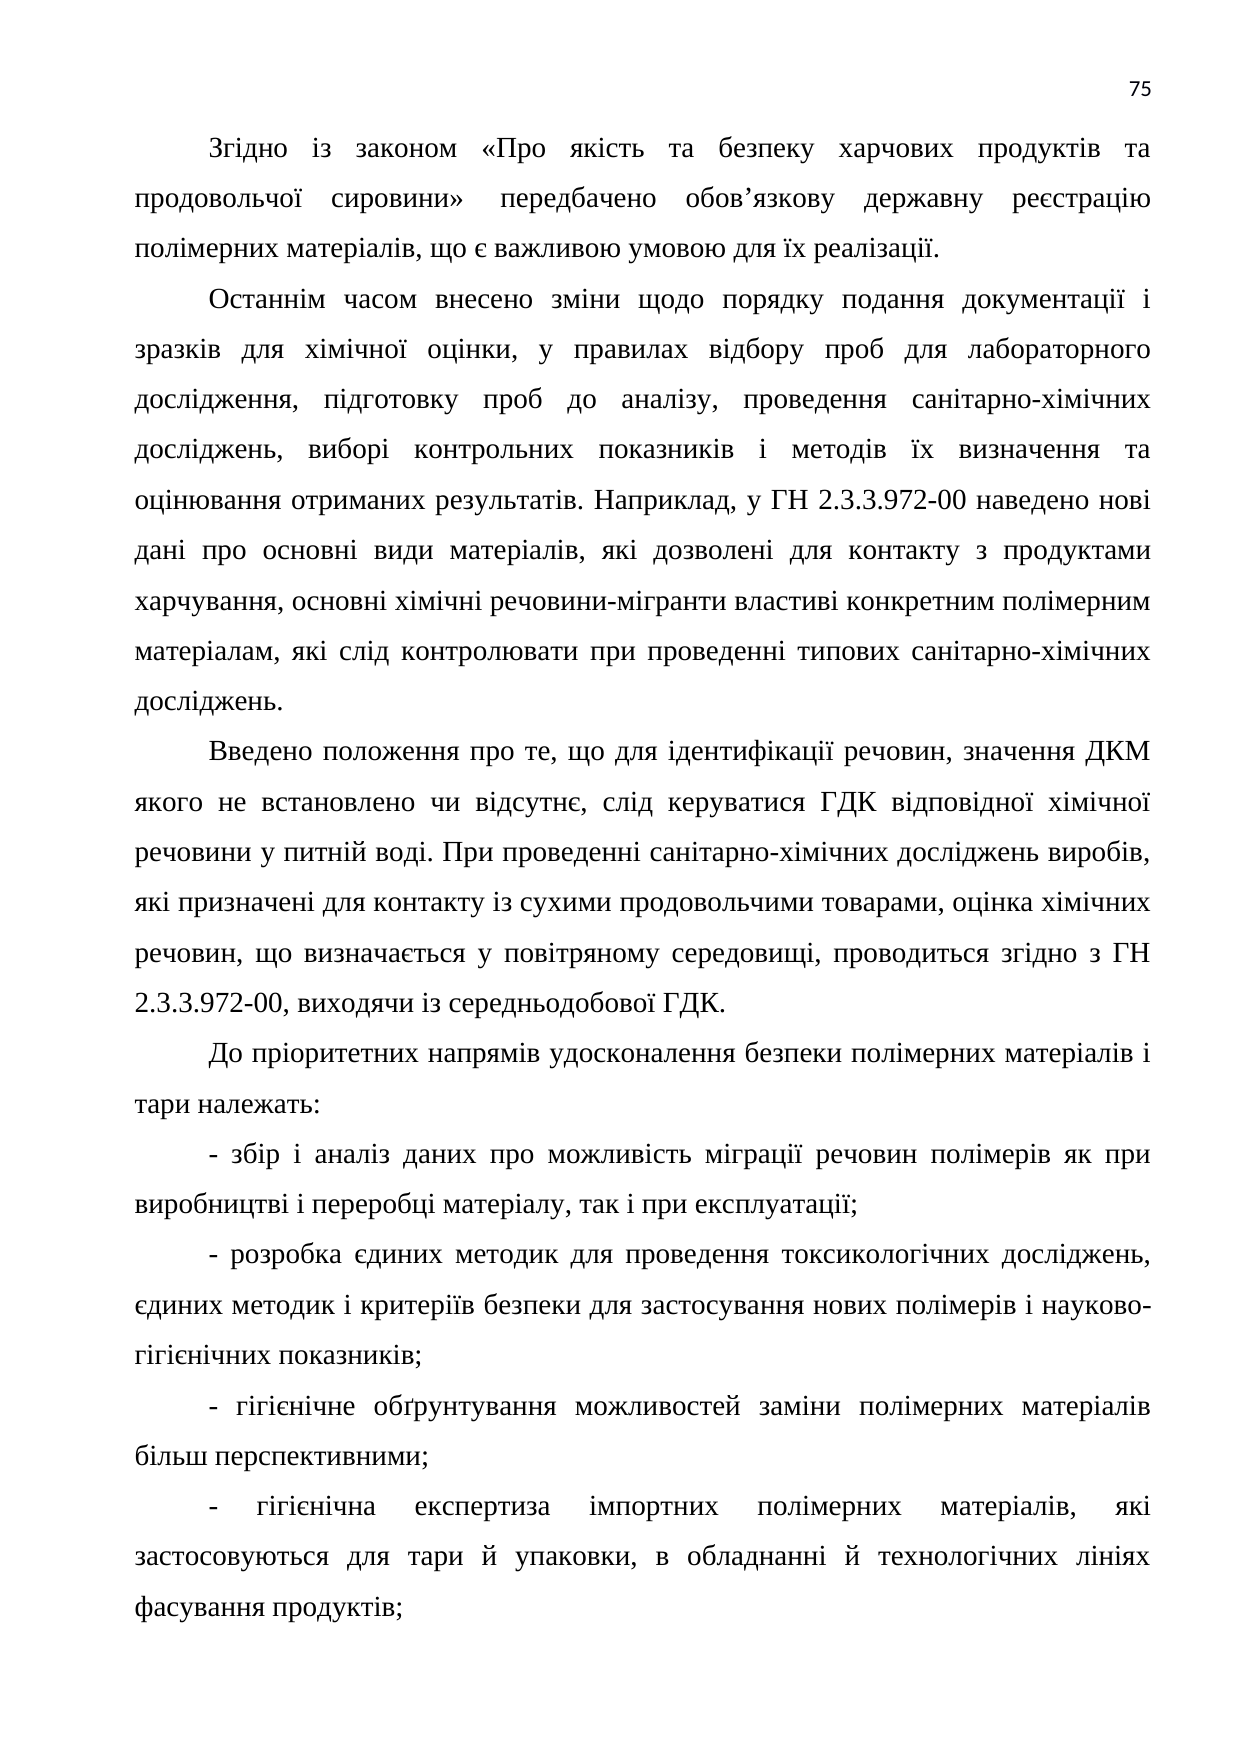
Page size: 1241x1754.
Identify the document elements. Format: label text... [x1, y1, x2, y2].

text - гігієнічна експертиза імпортних полімерних матеріалів, які застосовуються для тари й упаковки, в обладнанні й технологічних лініях фасування продуктів; [134, 1488, 1152, 1622]
text Останнім часом внесено зміни щодо порядку подання документації і зразків для хімічної оцінки, у правилах відбору проб для лабораторного дослідження, підготовку проб до аналізу, проведення санітарно-хімічних досліджень, виборі контрольних показників і методів їх визначення та оцінювання отриманих результатів. Наприклад, у ГН 2.3.3.972-00 наведено нові дані про основні види матеріалів, які дозволені для контакту з продуктами харчування, основні хімічні речовини-мігранти властиві конкретним полімерним матеріалам, які слід контролювати при проведенні типових санітарно-хімічних досліджень. [134, 281, 1152, 717]
text - розробка єдиних методик для проведення токсикологічних досліджень, єдиних методик і критеріїв безпеки для застосування нових полімерів і науково-гігієнічних показників; [134, 1237, 1152, 1371]
text Згідно із законом «Про якість та безпеку харчових продуктів та продовольчої сировини» передбачено обов’язкову державну реєстрацію полімерних матеріалів, що є важливою умовою для їх реалізації. [134, 130, 1152, 264]
text - збір і аналіз даних про можливість міграції речовин полімерів як при виробництві і переробці матеріалу, так і при експлуатації; [134, 1136, 1152, 1220]
text - гігієнічне обґрунтування можливостей заміни полімерних матеріалів більш перспективними; [134, 1388, 1152, 1471]
text Введено положення про те, що для ідентифікації речовин, значення ДКМ якого не встановлено чи відсутнє, слід керуватися ГДК відповідної хімічної речовини у питній воді. При проведенні санітарно-хімічних досліджень виробів, які призначені для контакту із сухими продовольчими товарами, оцінка хімічних речовин, що визначається у повітряному середовищі, проводиться згідно з ГН 2.3.3.972-00, виходячи із середньодобової ГДК. [134, 733, 1152, 1019]
text До пріоритетних напрямів удосконалення безпеки полімерних матеріалів і тари належать: [134, 1035, 1152, 1119]
